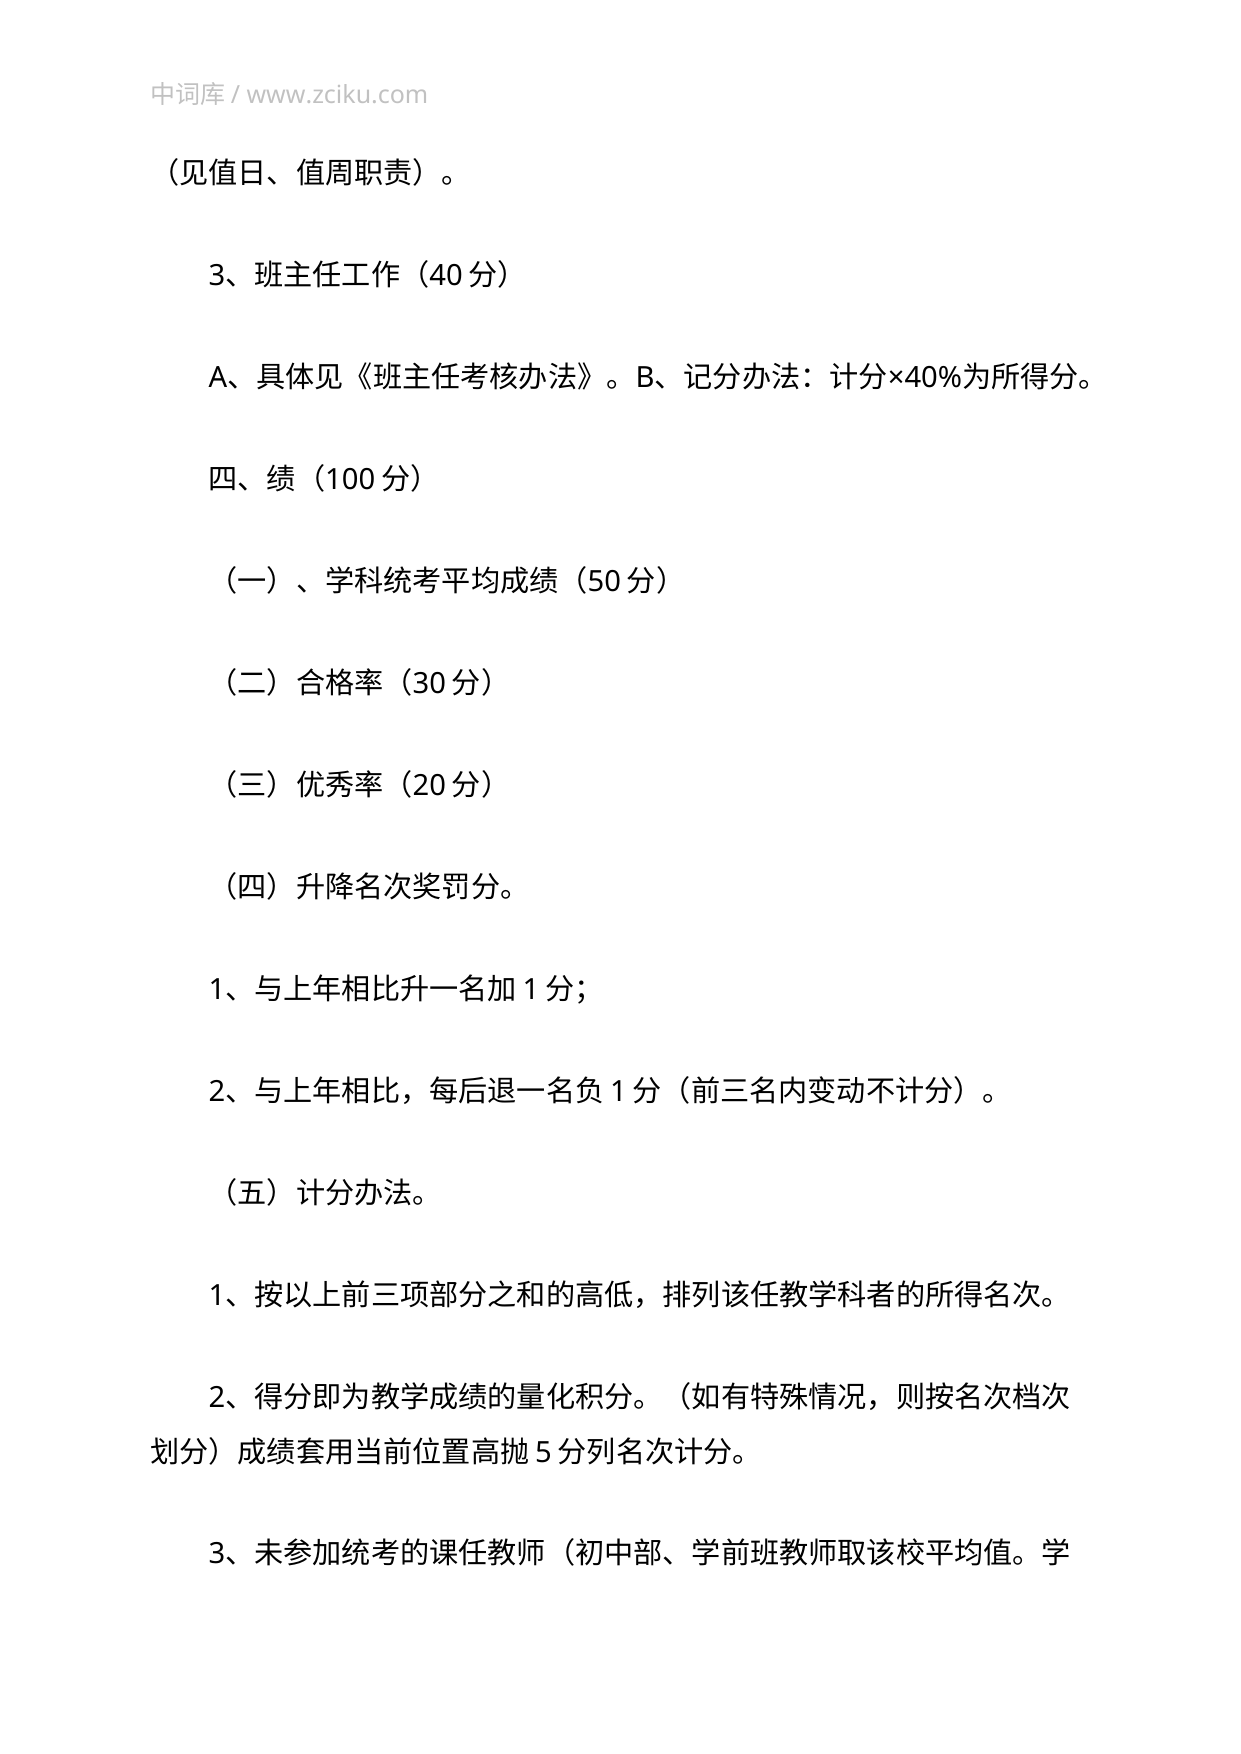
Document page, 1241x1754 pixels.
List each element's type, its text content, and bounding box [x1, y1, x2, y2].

text （二）合格率（30分） [150, 660, 1090, 702]
text 1、与上年相比升一名加1分； [150, 965, 1090, 1008]
text 2、与上年相比，每后退一名负1分（前三名内变动不计分）。 [150, 1067, 1090, 1110]
text （五）计分办法。 [150, 1169, 1090, 1212]
text 四、绩（100分） [150, 456, 1090, 498]
text （一）、学科统考平均成绩（50分） [150, 558, 1090, 600]
text 3、班主任工作（40分） [150, 252, 1090, 294]
text 1、按以上前三项部分之和的高低，排列该任教学科者的所得名次。 [150, 1271, 1090, 1313]
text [150, 1530, 1090, 1572]
text （三）优秀率（20分） [150, 762, 1090, 804]
text （四）升降名次奖罚分。 [150, 864, 1090, 906]
text A、具体见《班主任考核办法》。B、记分办法：计分×40%为所得分。 [150, 354, 1090, 396]
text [150, 150, 1090, 192]
text 2、得分即为教学成绩的量化积分。（如有特殊情况，则按名次档次划分）成绩套用当前位置高抛5分列名次计分。 [150, 1373, 1090, 1471]
